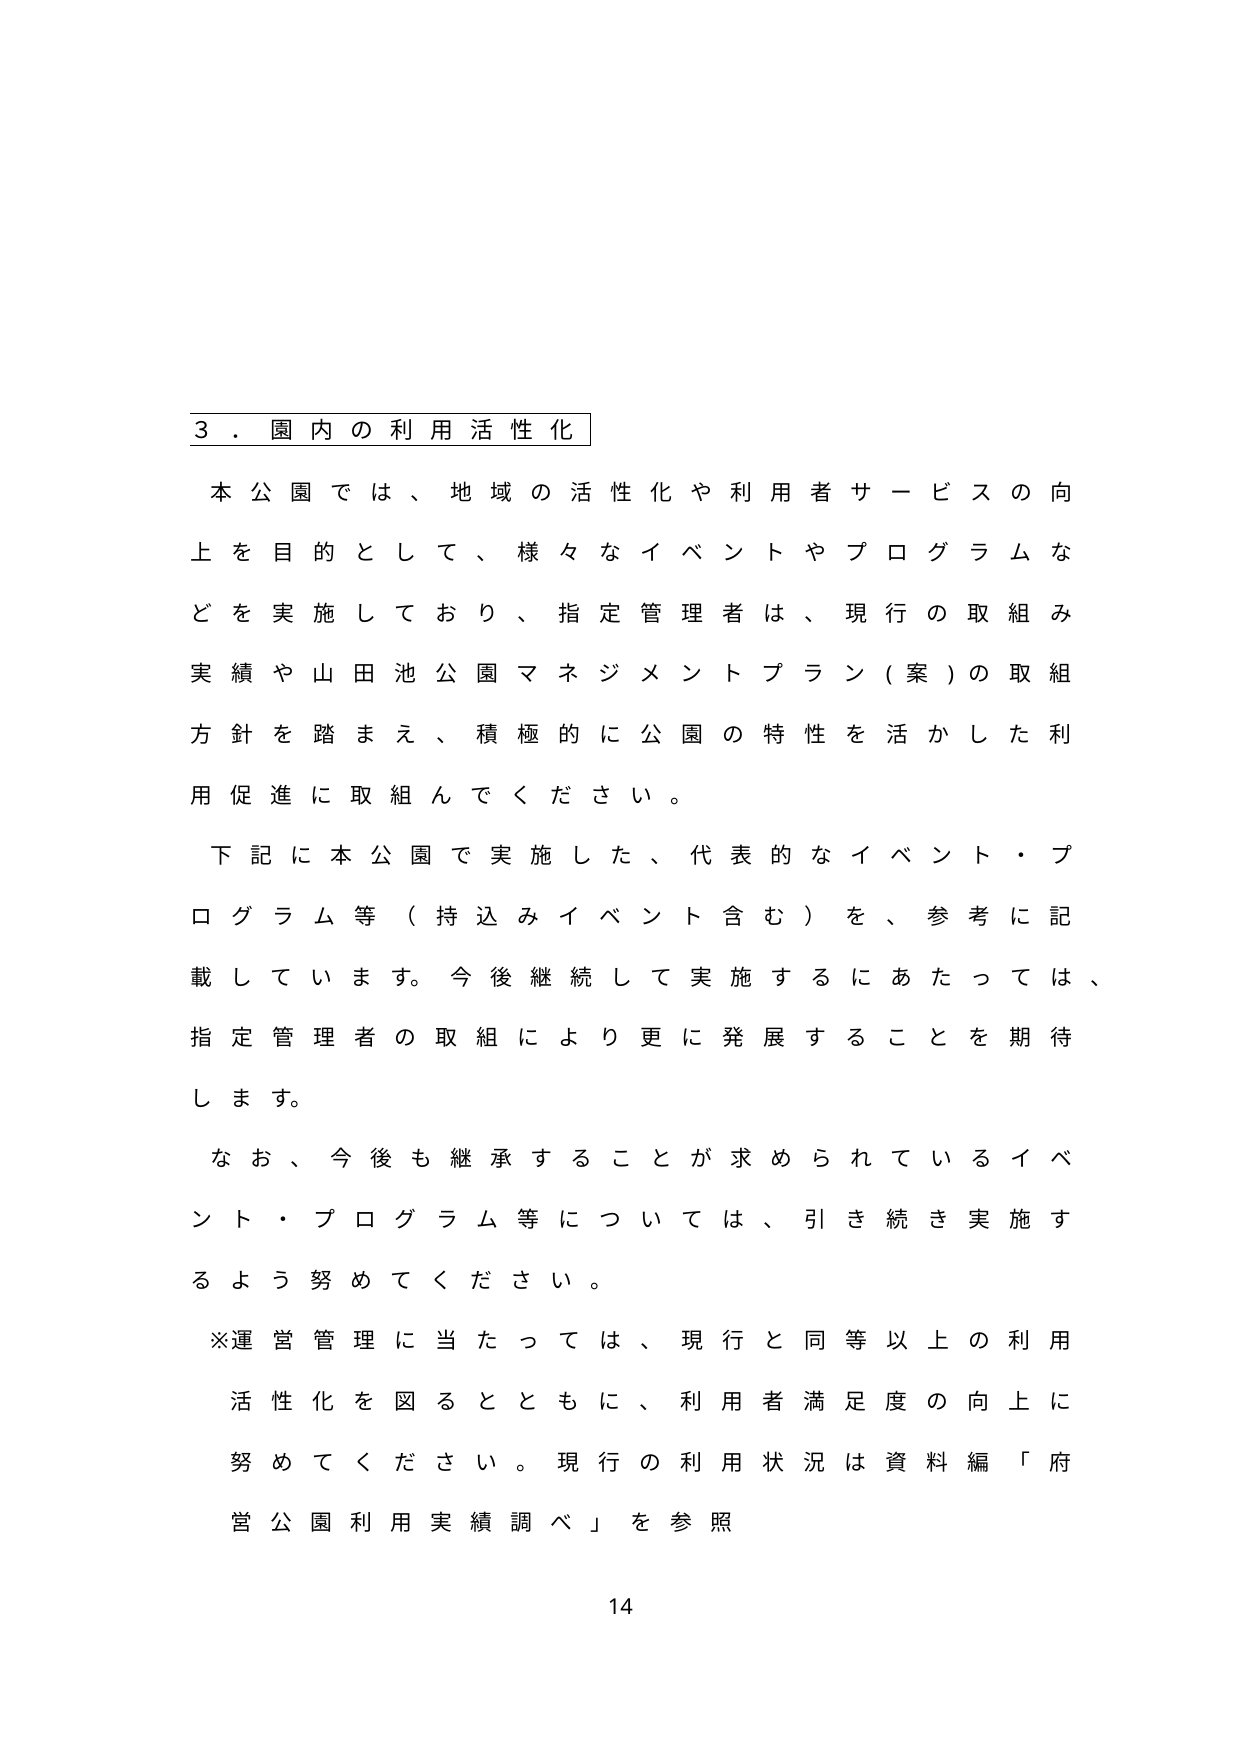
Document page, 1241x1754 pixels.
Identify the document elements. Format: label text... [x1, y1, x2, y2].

text なお、今後も継承することが求められているイベント・プログラム等については、引き続き実施するよう努めてください。 [170, 1127, 1090, 1309]
text ※運営管理に当たっては、現行と同等以上の利用活性化を図るとともに、利用者満足度の向上に努めてください。現行の利用状況は資料編「府営公園利用実績調べ」を参照 [190, 1309, 1090, 1551]
text 下記に本公園で実施した、代表的なイベント・プログラム等（持込みイベント含む）を、参考に記載しています。今後継続して実施するにあたっては、指定管理者の取組により更に発展することを期待します。 [170, 824, 1090, 1127]
text 本公園では、地域の活性化や利用者サービスの向上を目的として、様々なイベントやプログラムなどを実施しており、指定管理者は、現行の取組み実績や山田池公園マネジメントプラン(案)の取組方針を踏まえ、積極的に公園の特性を活かした利用促進に取組んでください。 [170, 460, 1090, 824]
subtitle ３．園内の利用活性化 [170, 399, 1070, 460]
